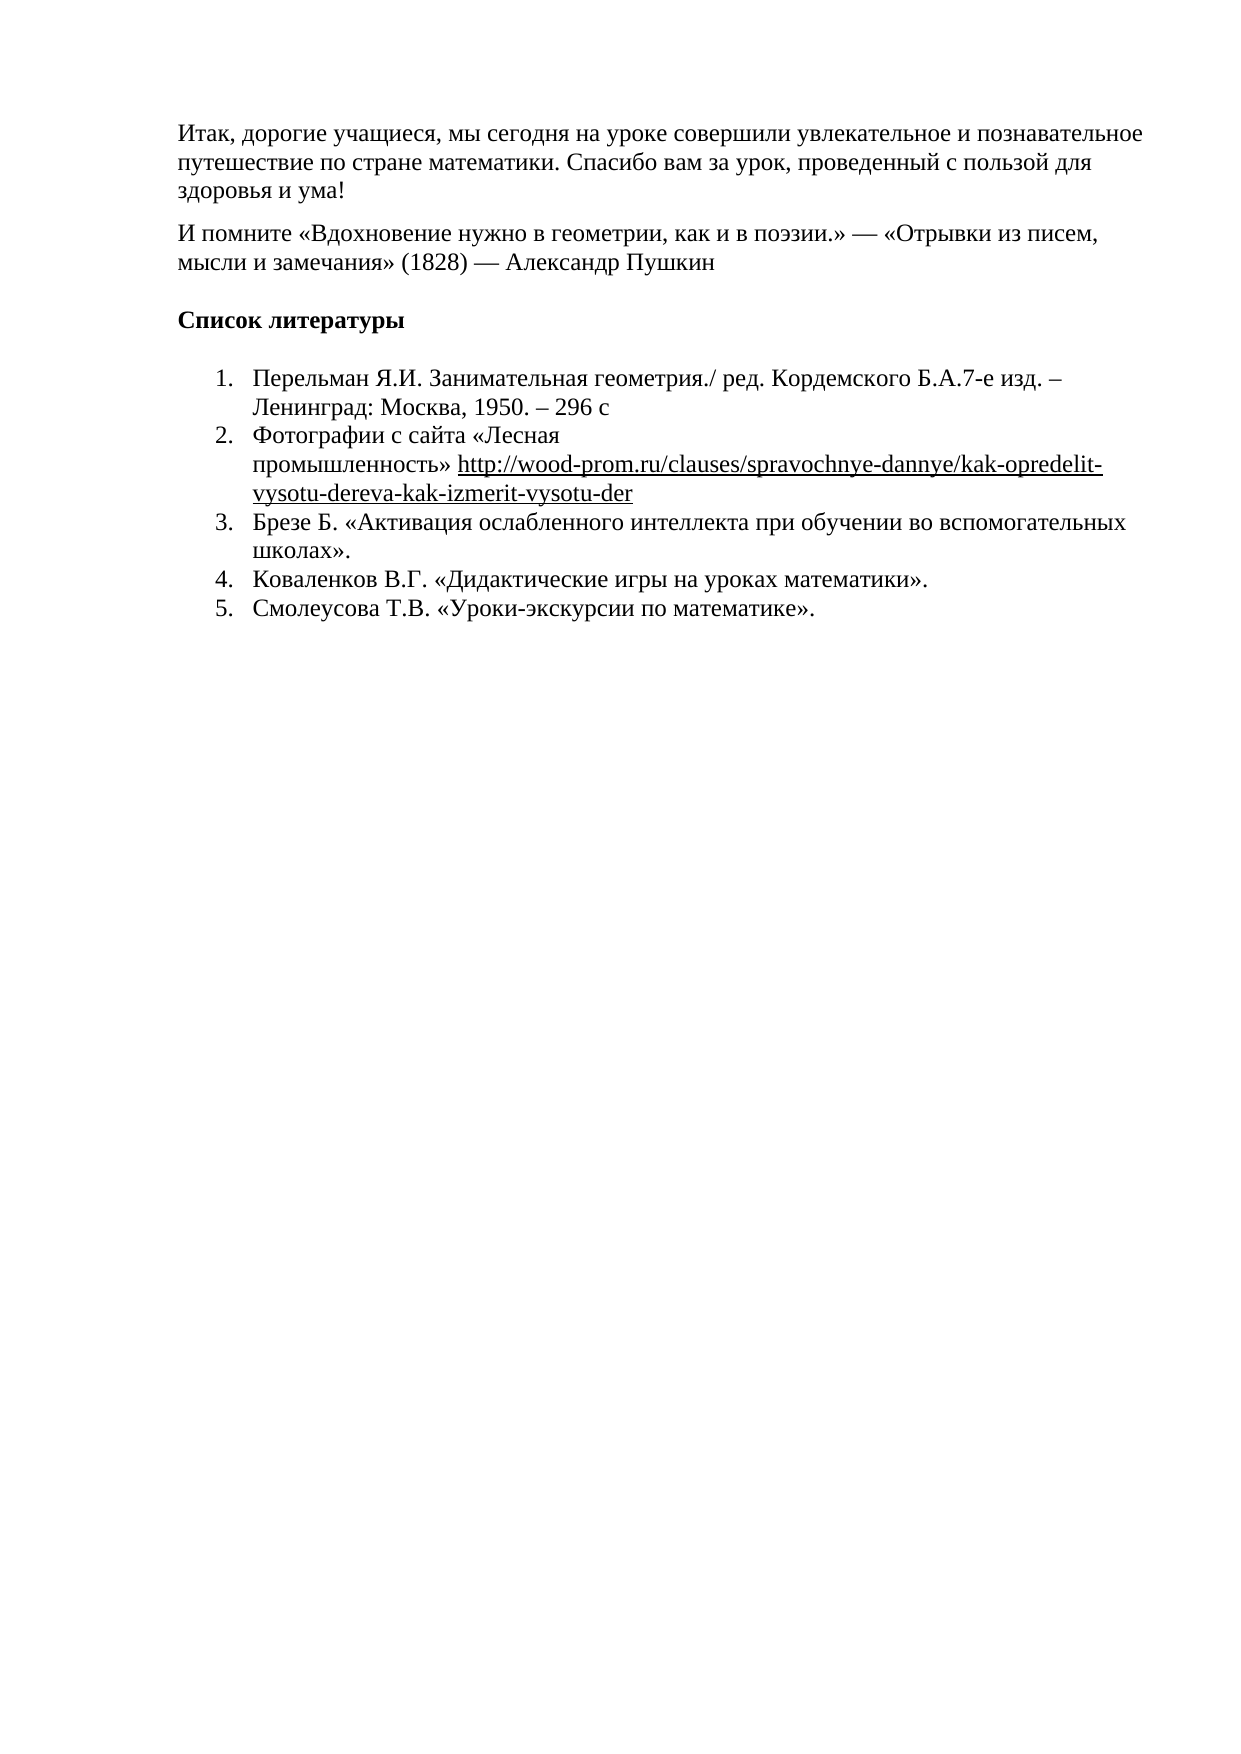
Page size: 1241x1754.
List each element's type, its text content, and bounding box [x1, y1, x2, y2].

list Смолеусова Т.В. «Уроки-экскурсии по математике». [215, 593, 1152, 622]
list Фотографии с сайта «Лесная промышленность» http://wood-prom.ru/clauses/spravochnye-dannye/kak-opredelit-vysotu-dereva-kak-izmerit-vysotu-der [215, 420, 1152, 507]
list Перельман Я.И. Занимательная геометрия./ ред. Кордемского Б.А.7-е изд. – Ленинград: Москва, 1950. – 296 с [215, 363, 1152, 420]
list Брезе Б. «Активация ослабленного интеллекта при обучении во вспомогательных школах». [215, 507, 1152, 564]
text Список литературы [177, 304, 1152, 334]
text И помните «Вдохновение нужно в геометрии, как и в поэзии.» — «Отрывки из писем, мысли и замечания» (1828) — Александр Пушкин [177, 218, 1152, 276]
list Коваленков В.Г. «Дидактические игры на уроках математики». [215, 564, 1152, 593]
text Итак, дорогие учащиеся, мы сегодня на уроке совершили увлекательное и познавательное путешествие по стране математики. Спасибо вам за урок, проведенный с пользой для здоровья и ума! [177, 118, 1152, 204]
